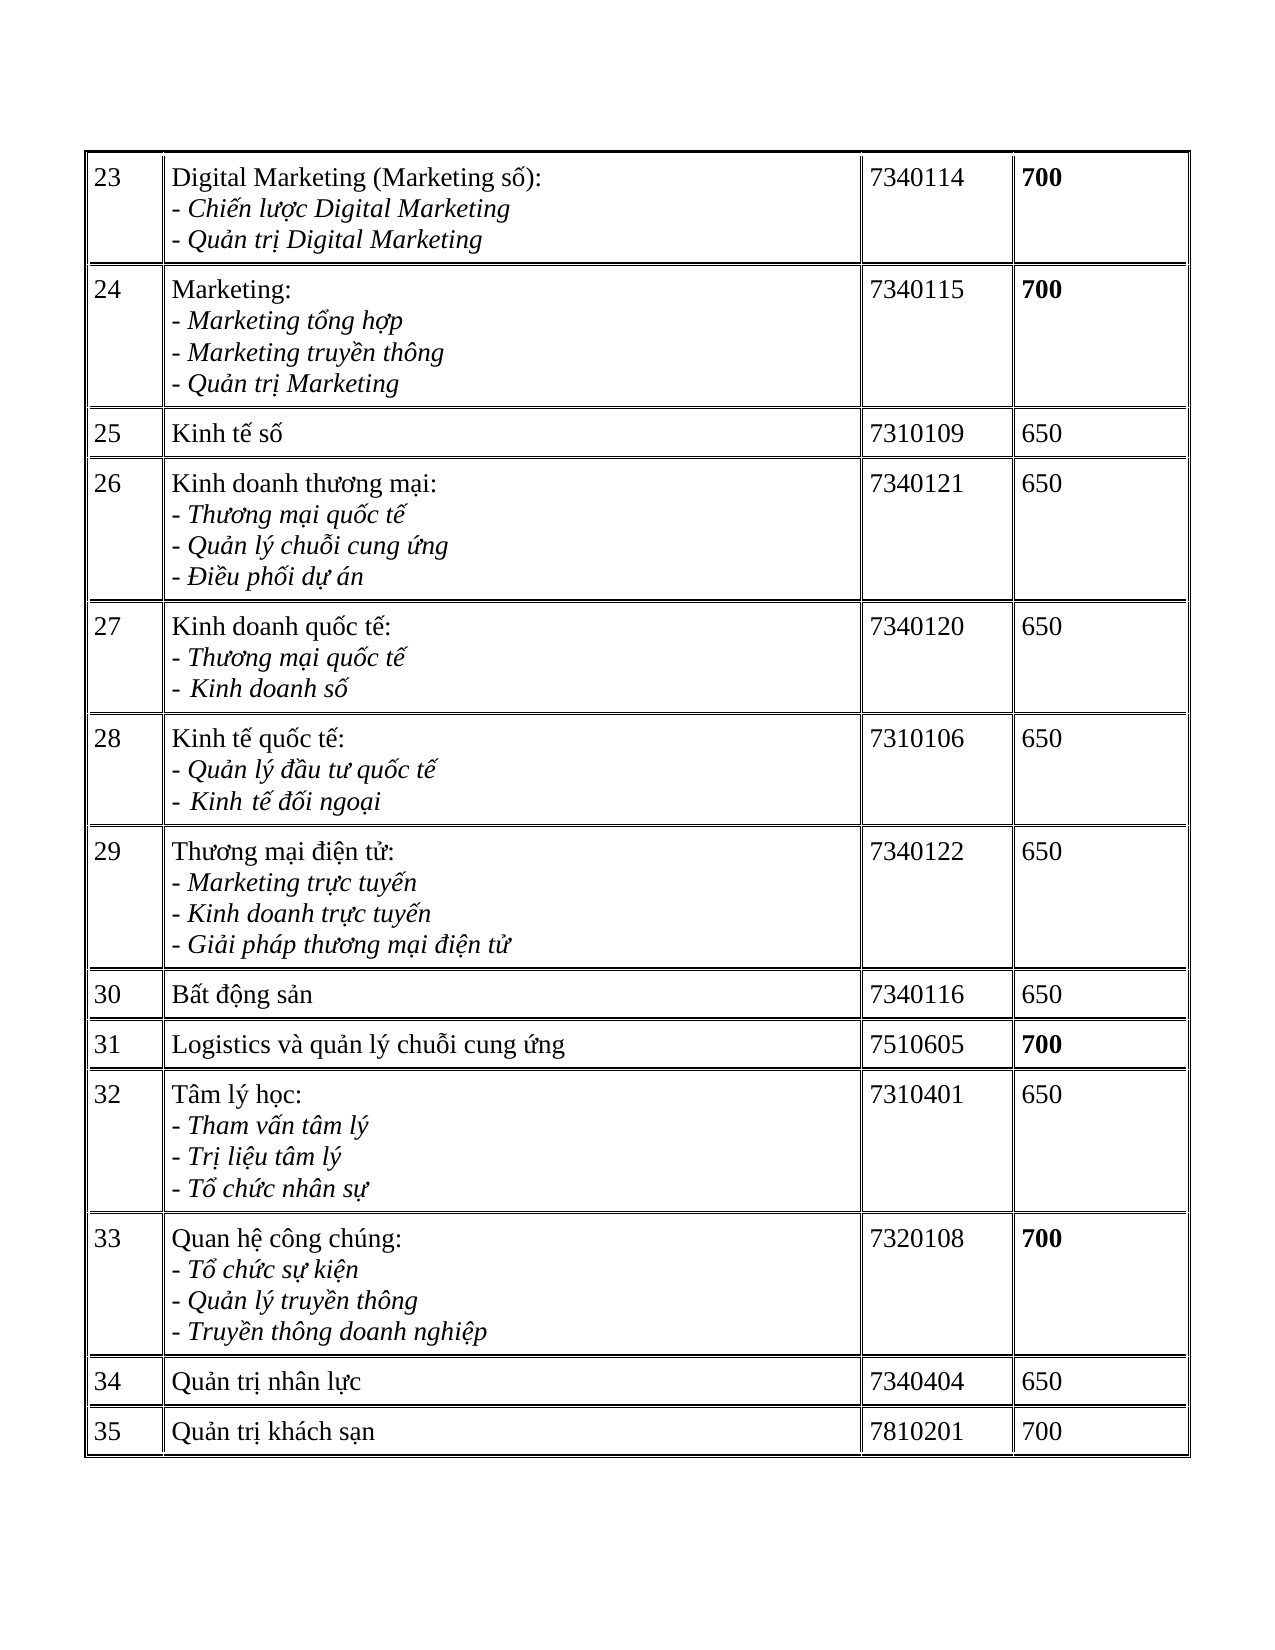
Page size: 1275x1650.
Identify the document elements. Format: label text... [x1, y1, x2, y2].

table_cell Bất động sản [165, 971, 860, 1017]
table_cell 650 [1015, 1067, 1188, 1211]
table_cell 650 [1014, 824, 1189, 967]
table_cell Marketing: - Marketing tổng hợp - Marketing truyền thông - Quản trị Marketing [165, 266, 860, 406]
table_cell 28 [88, 711, 162, 824]
table_cell Quản trị nhân lực [165, 1358, 860, 1404]
table_cell Kinh tế quốc tế: - Quản lý đầu tư quốc tế - Kinh tế đối ngoại [165, 715, 860, 824]
table_cell 33 [86, 1211, 163, 1354]
table_cell 26 [86, 456, 163, 599]
table_cell Logistics và quản lý chuỗi cung ứng [165, 1021, 860, 1067]
table_cell Quan hệ công chúng: - Tổ chức sự kiện - Quản lý truyền thông - Truyền thông doanh nghiệp [165, 1214, 860, 1354]
table_cell 700 [1015, 1017, 1188, 1067]
table_cell 650 [1015, 1354, 1188, 1404]
table_cell 7310109 [863, 409, 1012, 456]
table_cell 7310401 [863, 1071, 1012, 1211]
table_cell 32 [88, 1067, 162, 1211]
table_cell 7510605 [863, 1021, 1012, 1067]
table_cell 700 [1014, 1211, 1189, 1354]
table_cell 25 [86, 406, 163, 456]
table_cell 34 [88, 1354, 162, 1404]
table_cell Kinh tế số [165, 409, 860, 456]
table_cell 650 [1015, 967, 1188, 1017]
table_cell 650 [1014, 456, 1189, 599]
table_cell 7340404 [863, 1358, 1012, 1404]
table_cell 24 [88, 262, 162, 406]
table_cell Kinh doanh thương mại: - Thương mại quốc tế - Quản lý chuỗi cung ứng - Điều phối dự án [165, 459, 860, 599]
table_cell 29 [86, 824, 163, 967]
table_cell 7340120 [863, 603, 1012, 711]
table_cell 7340121 [863, 459, 1012, 599]
table_cell 700 [1015, 262, 1188, 406]
table_cell 31 [88, 1017, 162, 1067]
table_cell Kinh doanh quốc tế: - Thương mại quốc tế - Kinh doanh số [165, 603, 860, 711]
table_cell 7810201 [861, 1408, 1014, 1454]
table_cell Digital Marketing (Marketing số): - Chiến lược Digital Marketing - Quản trị Digital Marketing [164, 153, 861, 262]
table_cell 7340116 [863, 971, 1012, 1017]
table_cell 7340122 [863, 827, 1012, 967]
table_cell Thương mại điện tử: - Marketing trực tuyến - Kinh doanh trực tuyến - Giải pháp thương mại điện tử [165, 827, 860, 967]
table_cell 7340115 [863, 266, 1012, 406]
table_cell 7340114 [861, 153, 1014, 262]
table_cell Tâm lý học: - Tham vấn tâm lý - Trị liệu tâm lý - Tổ chức nhân sự [165, 1071, 860, 1211]
table_cell 7310106 [863, 715, 1012, 824]
table_cell 650 [1015, 599, 1188, 711]
table_cell 700 [1014, 1404, 1188, 1454]
table_cell 650 [1014, 406, 1189, 456]
table_cell 650 [1015, 711, 1188, 824]
table_cell 27 [88, 599, 162, 711]
table_cell 35 [88, 1404, 163, 1454]
table_cell 7320108 [863, 1214, 1012, 1354]
table_cell Quản trị khách sạn [164, 1408, 861, 1454]
table_cell 23 [88, 153, 163, 262]
table_cell 700 [1014, 153, 1188, 262]
table_cell 30 [88, 967, 162, 1017]
